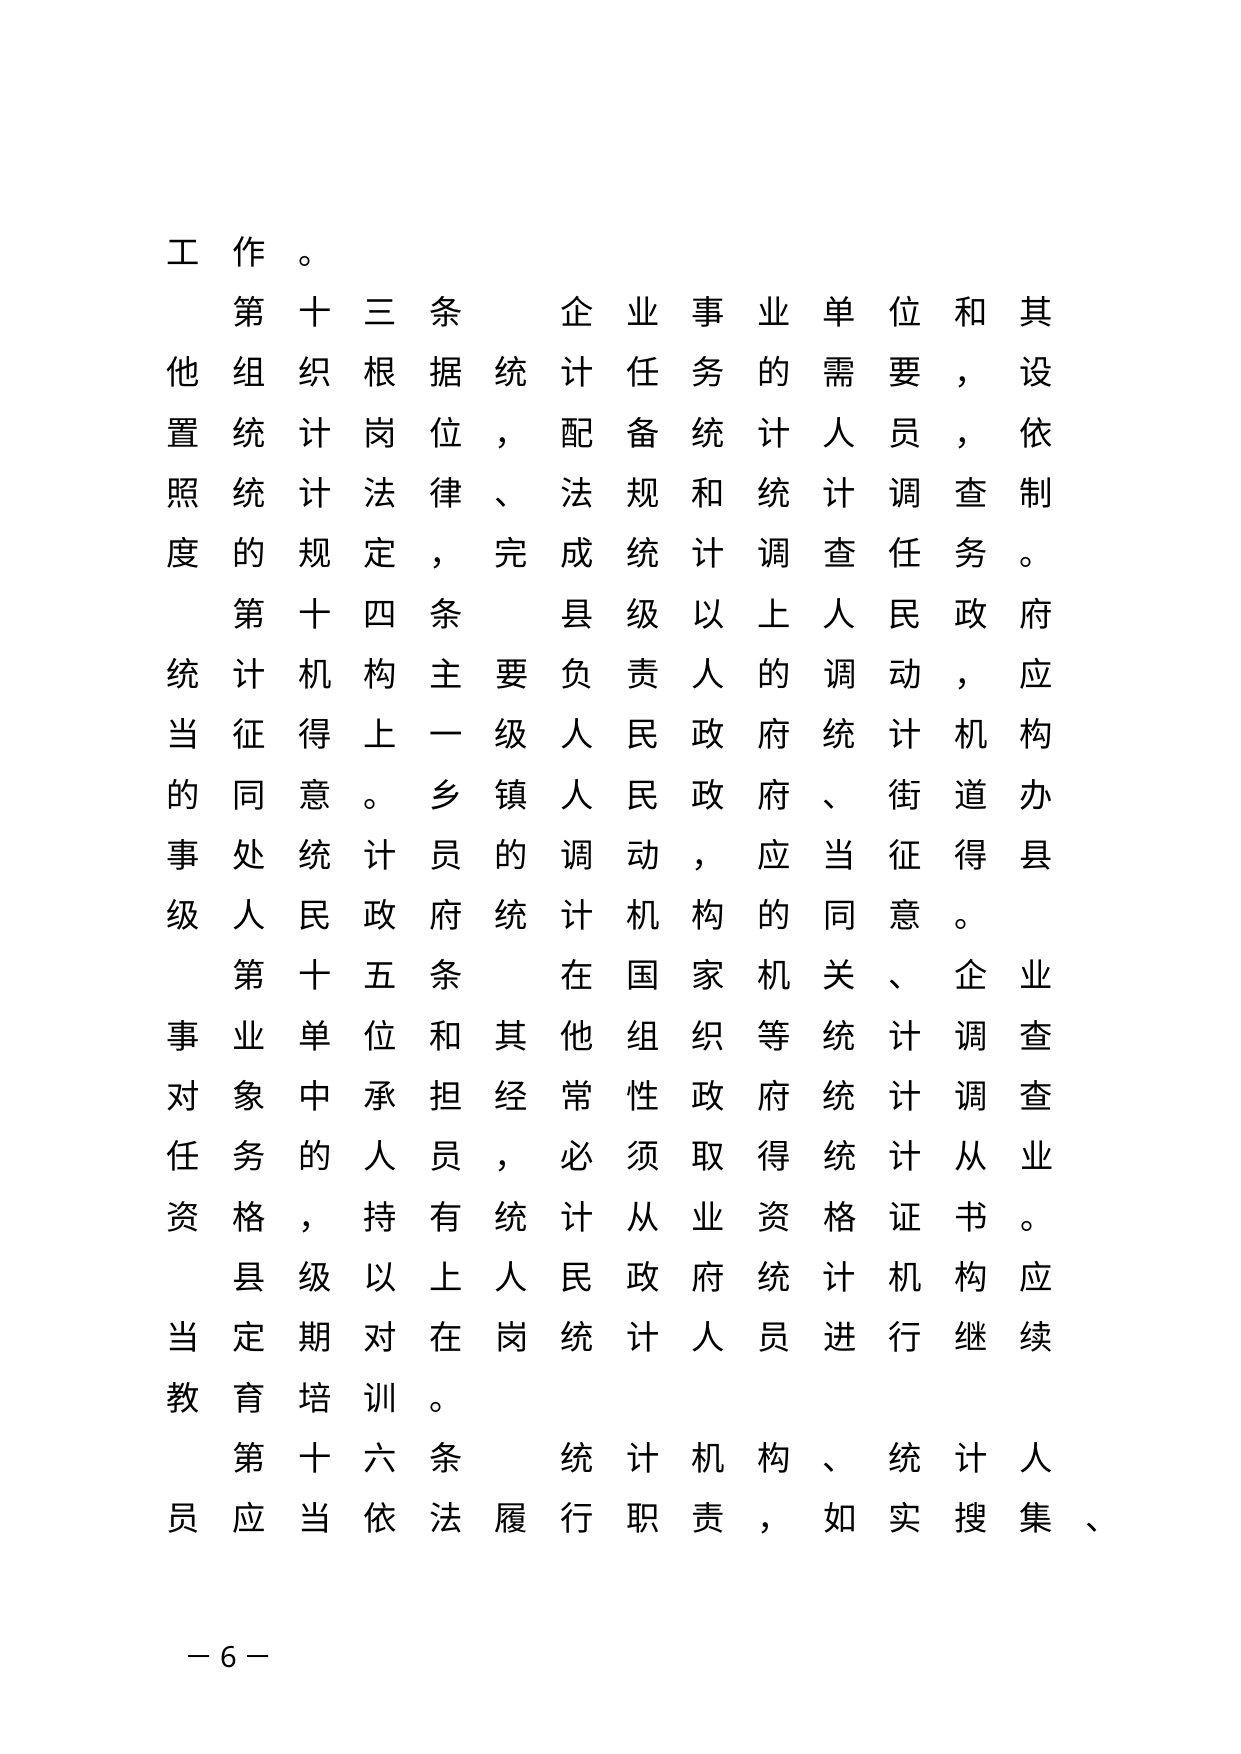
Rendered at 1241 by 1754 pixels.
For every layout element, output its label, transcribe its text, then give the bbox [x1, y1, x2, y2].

text 第十三条 企业事业单位和其他组织根据统计任务的需要，设置统计岗位，配备统计人员，依照统计法律、法规和统计调查制度的规定，完成统计调查任务。 [167, 280, 1085, 581]
text 第十四条 县级以上人民政府统计机构主要负责人的调动，应当征得上一级人民政府统计机构的同意。乡镇人民政府、街道办事处统计员的调动，应当征得县级人民政府统计机构的同意。 [167, 581, 1085, 943]
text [167, 1426, 1085, 1546]
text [167, 219, 1085, 280]
text 第十五条 在国家机关、企业事业单位和其他组织等统计调查对象中承担经常性政府统计调查任务的人员，必须取得统计从业资格，持有统计从业资格证书。 [167, 943, 1085, 1245]
text 县级以上人民政府统计机构应当定期对在岗统计人员进行继续教育培训。 [167, 1245, 1085, 1426]
